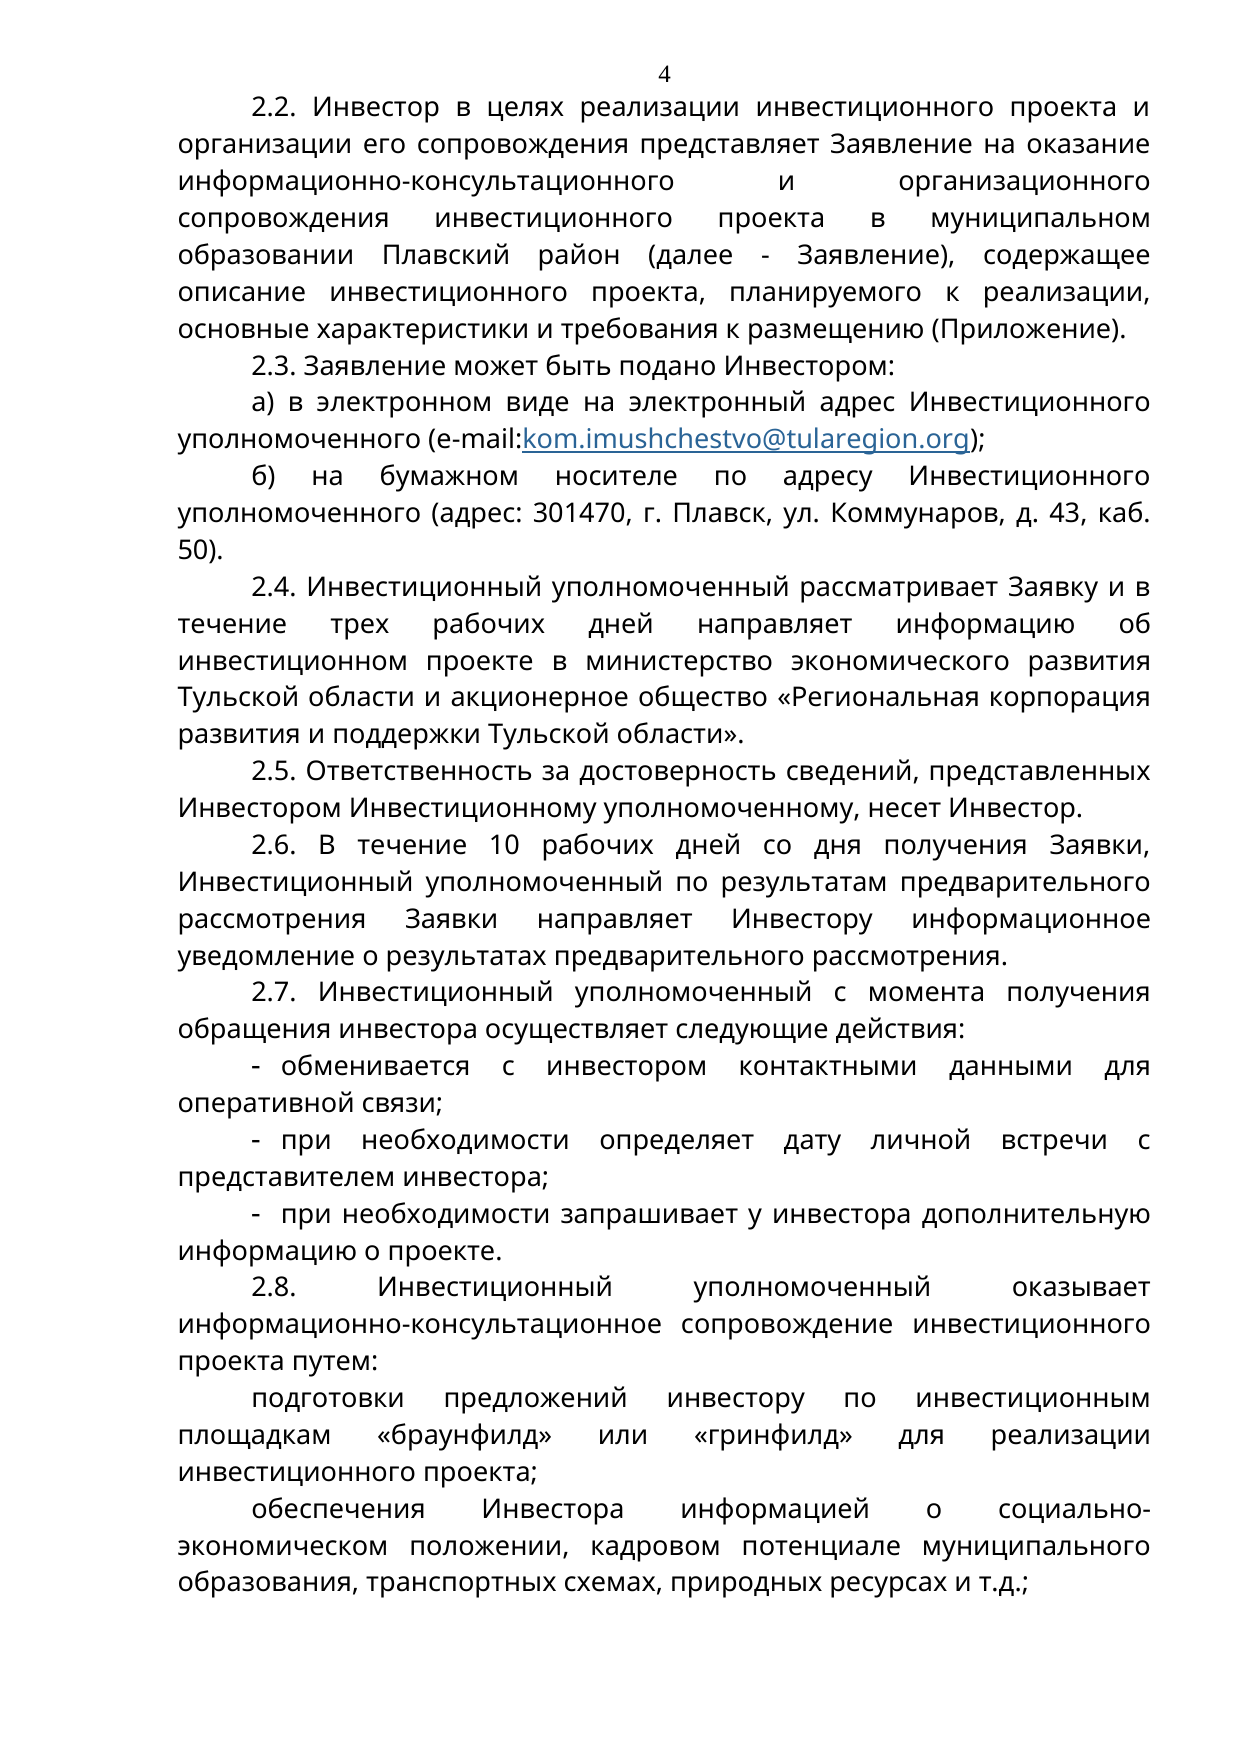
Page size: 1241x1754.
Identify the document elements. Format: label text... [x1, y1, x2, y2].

text 2.2. Инвестор в целях реализации инвестиционного проекта и организации его сопровождения представляет Заявление на оказание информационно-консультационного и организационного сопровождения инвестиционного проекта в муниципальном образовании Плавский район (далее - Заявление), содержащее описание инвестиционного проекта, планируемого к реализации, основные характеристики и требования к размещению (Приложение). [177, 88, 1152, 346]
text 2.3. Заявление может быть подано Инвестором: [177, 346, 1152, 383]
text 2.6. В течение 10 рабочих дней со дня получения Заявки, Инвестиционный уполномоченный по результатам предварительного рассмотрения Заявки направляет Инвестору информационное уведомление о результатах предварительного рассмотрения. [177, 825, 1152, 973]
text 2.5. Ответственность за достоверность сведений, представленных Инвестором Инвестиционному уполномоченному, несет Инвестор. [177, 752, 1152, 825]
text 2.4. Инвестиционный уполномоченный рассматривает Заявку и в течение трех рабочих дней направляет информацию об инвестиционном проекте в министерство экономического развития Тульской области и акционерное общество «Региональная корпорация развития и поддержки Тульской области». [177, 567, 1152, 752]
list при необходимости определяет дату личной встречи с представителем инвестора; [177, 1120, 1152, 1194]
list при необходимости запрашивает у инвестора дополнительную информацию о проекте. [177, 1194, 1152, 1268]
text а) в электронном виде на электронный адрес Инвестиционного уполномоченного (e-mail:kom.imushchestvo@tularegion.org); [177, 383, 1152, 457]
text 2.8. Инвестиционный уполномоченный оказывает информационно-консультационное сопровождение инвестиционного проекта путем: [177, 1268, 1152, 1378]
text обеспечения Инвестора информацией о социально-экономическом положении, кадровом потенциале муниципального образования, транспортных схемах, природных ресурсах и т.д.; [177, 1489, 1152, 1600]
list подготовки предложений инвестору по инвестиционным площадкам «браунфилд» или «гринфилд» для реализации инвестиционного проекта; [177, 1378, 1152, 1489]
list обменивается с инвестором контактными данными для оперативной связи; [177, 1047, 1152, 1120]
text б) на бумажном носителе по адресу Инвестиционного уполномоченного (адрес: 301470, г. Плавск, ул. Коммунаров, д. 43, каб. 50). [177, 457, 1152, 567]
list 2.7. Инвестиционный уполномоченный с момента получения обращения инвестора осуществляет следующие действия: [177, 973, 1152, 1047]
